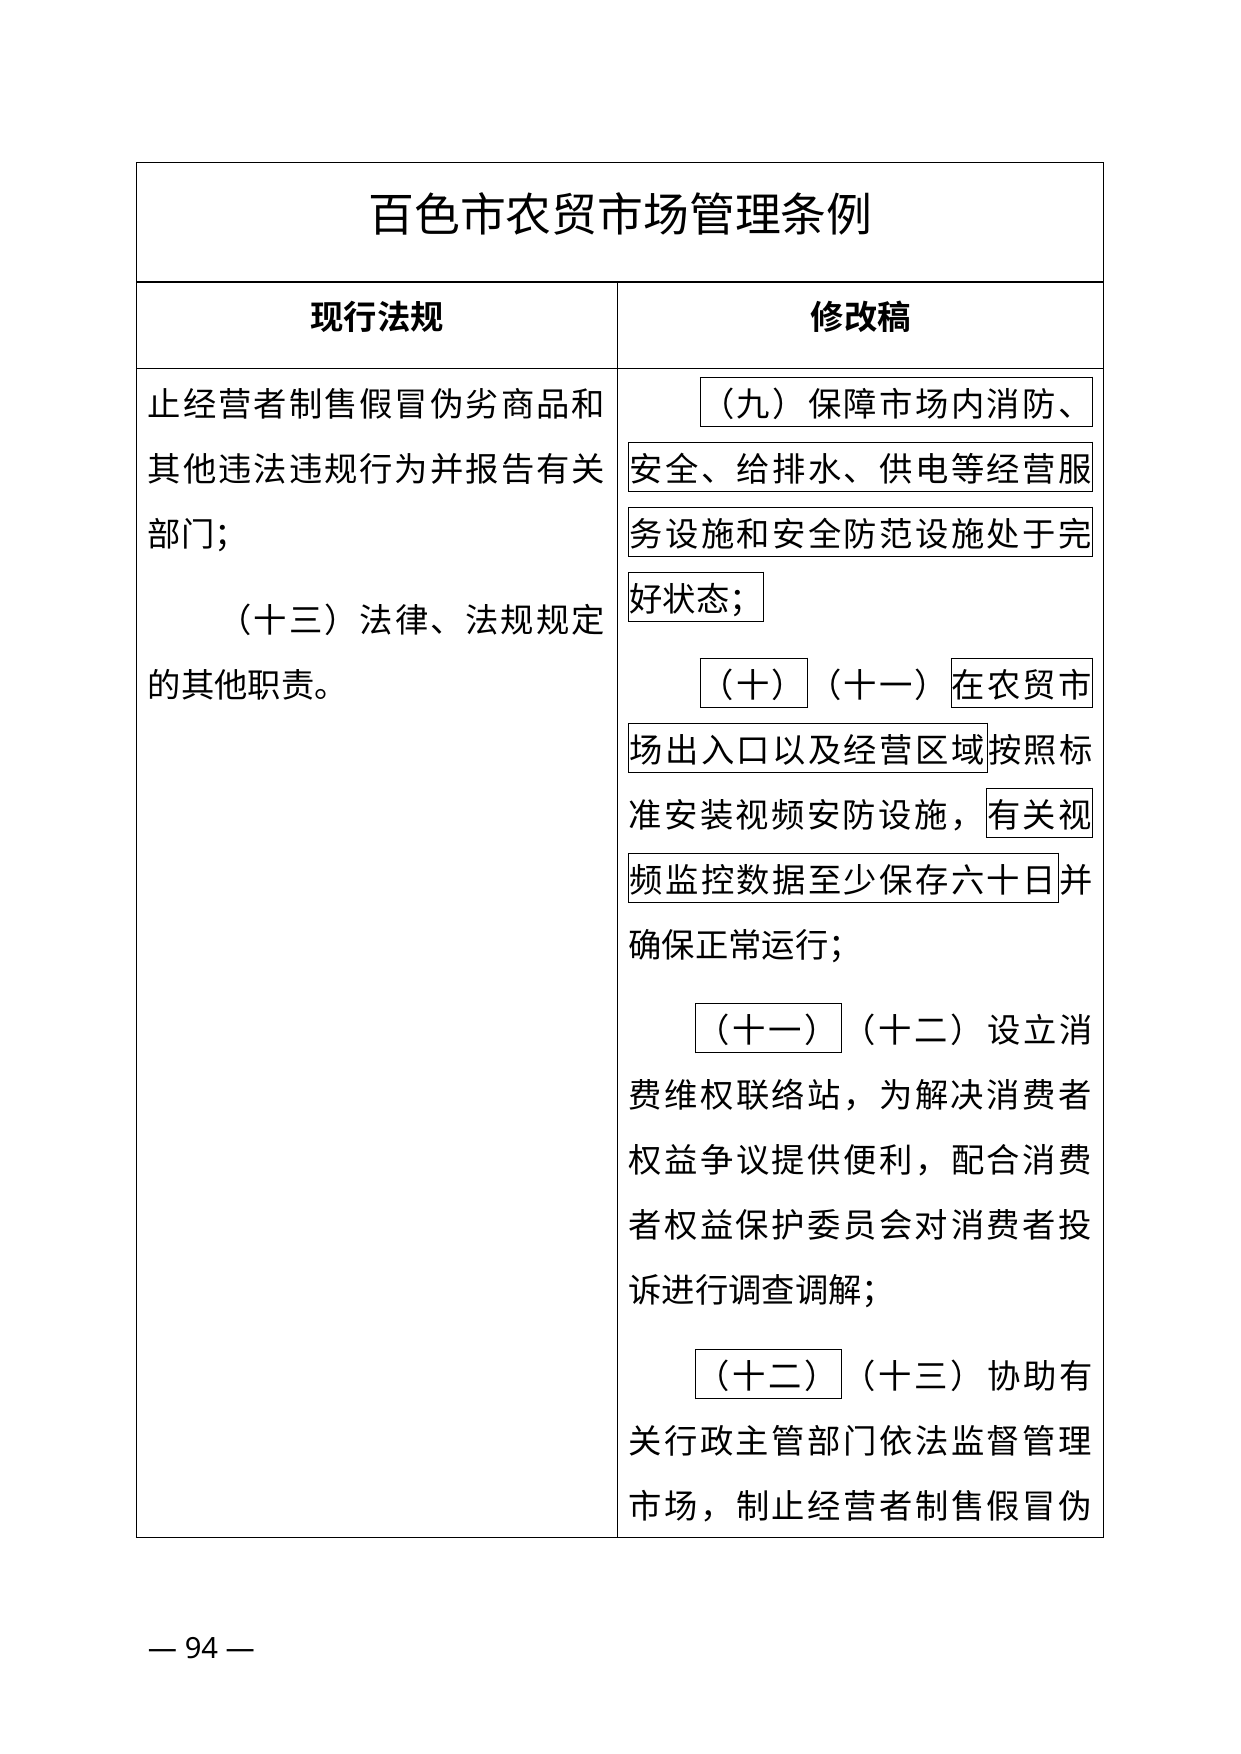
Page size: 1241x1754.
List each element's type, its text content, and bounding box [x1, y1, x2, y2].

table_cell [618, 369, 1103, 1537]
table_cell 现行法规 [137, 283, 617, 368]
table_cell 修改稿 [618, 283, 1103, 368]
table_header 百色市农贸市场管理条例 [137, 163, 1103, 281]
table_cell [137, 369, 617, 1537]
